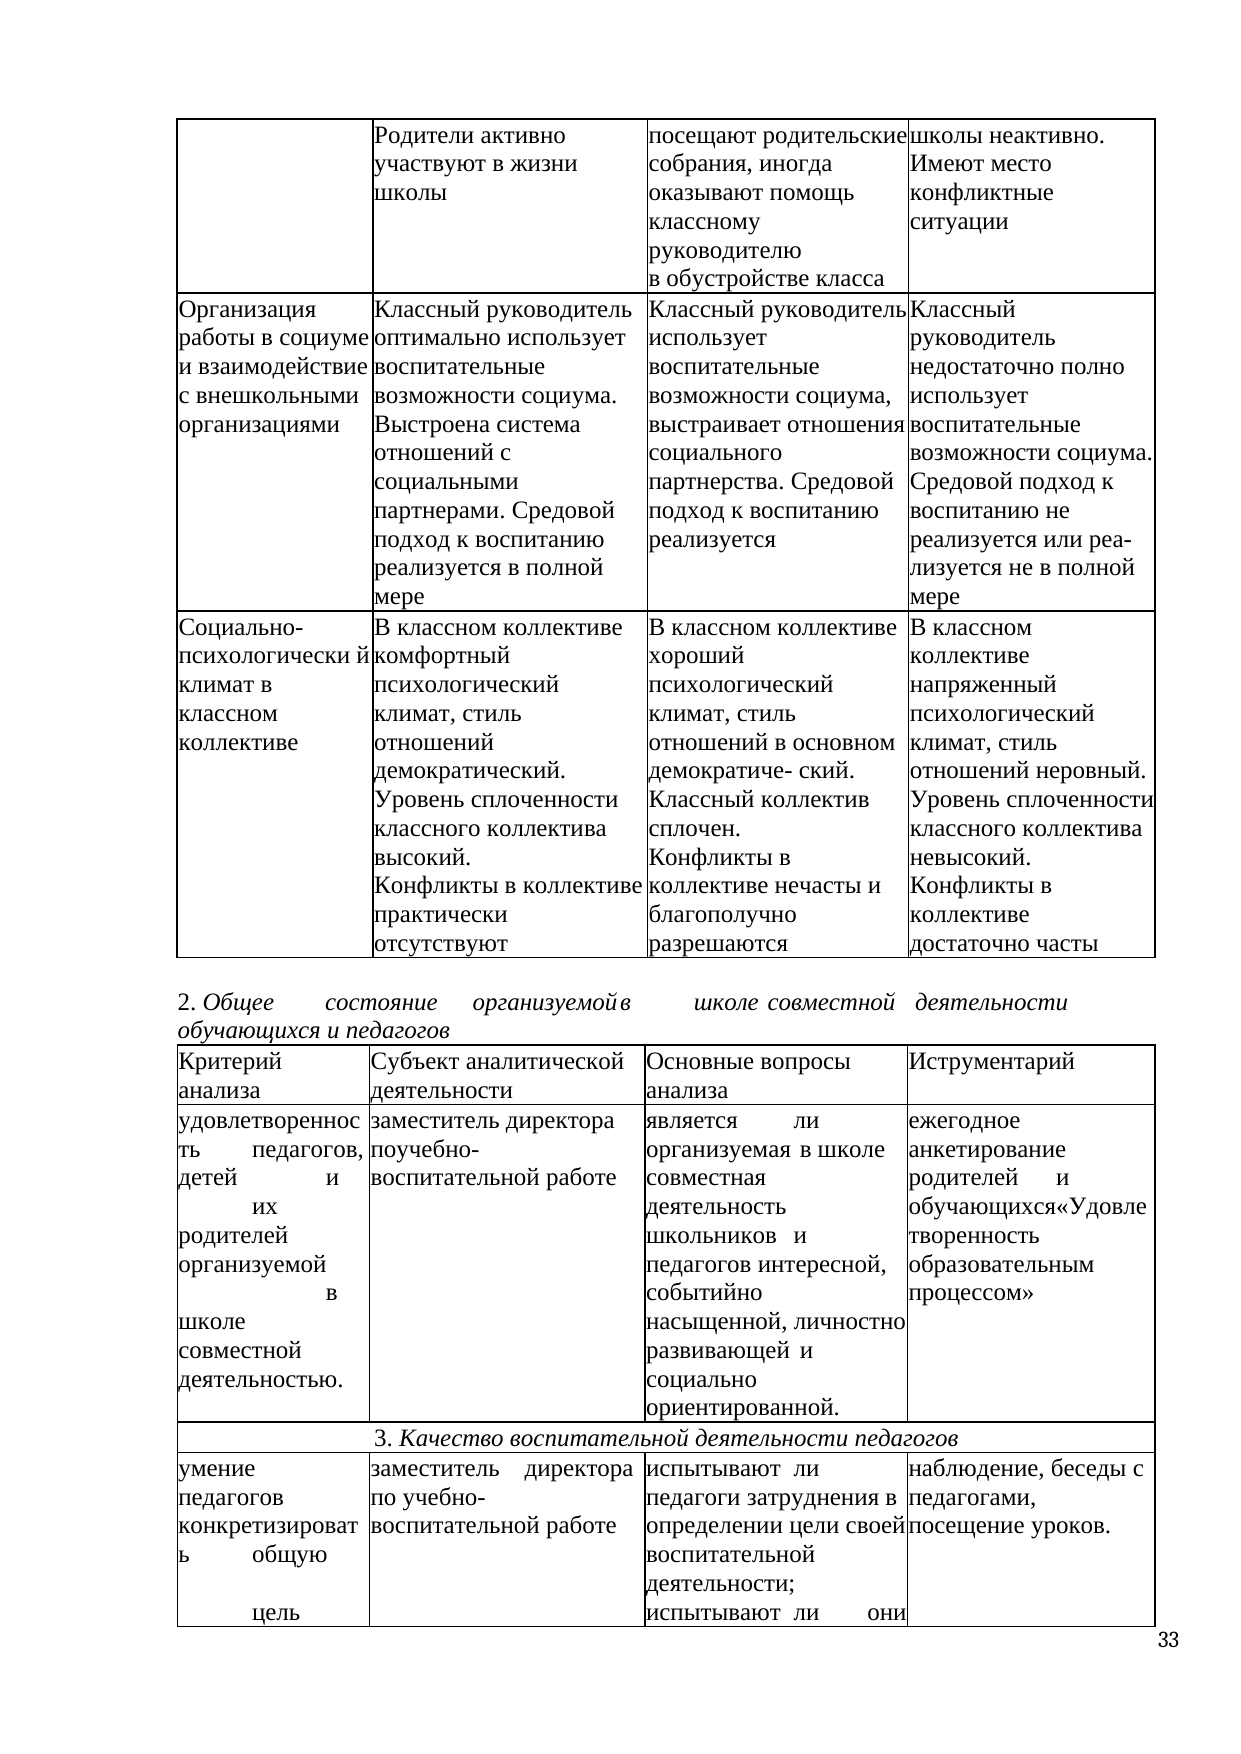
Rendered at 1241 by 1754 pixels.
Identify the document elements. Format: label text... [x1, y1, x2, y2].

table_header Субъект аналитической деятельности [370, 1046, 644, 1103]
table_cell Классный руководитель недостаточно полно использует воспитательные возможности социума. Средовой подход к воспитанию не реализуется или реа- лизуется не в полной мере [909, 294, 1154, 610]
text 2. Общее состояние организуемой в школе совместной деятельности обучающихся и педагогов [177, 987, 1152, 1044]
table_cell заместитель директора поучебно-воспитательной работе [370, 1105, 644, 1421]
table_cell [648, 120, 908, 292]
table_cell Классный руководитель использует воспитательные возможности социума, выстраивает отношения социального партнерства. Средовой подход к воспитанию реализуется [648, 294, 908, 610]
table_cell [909, 120, 1154, 292]
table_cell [374, 120, 647, 292]
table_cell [370, 1453, 644, 1626]
table_header Иструментарий [908, 1046, 1154, 1103]
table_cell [178, 1453, 369, 1626]
table_cell Социально- психологически й климат в классном коллективе [178, 612, 372, 957]
table_cell В классном коллективе хороший психологический климат, стиль отношений в основном демократиче- ский. Классный коллектив сплочен. Конфликты в коллективе нечасты и благополучно разрешаются [648, 612, 908, 957]
table_header Основные вопросы анализа [646, 1046, 907, 1103]
table_cell ежегодное анкетирование родителей и обучающихся«Удовле творенность образовательным процессом» [908, 1105, 1154, 1421]
table_cell Организация работы в социуме и взаимодействие с внешкольными организациями [178, 294, 372, 610]
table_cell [178, 120, 372, 292]
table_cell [908, 1453, 1154, 1626]
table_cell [646, 1453, 907, 1626]
table_cell В классном коллективе комфортный психологический климат, стиль отношений демократический. Уровень сплоченности классного коллектива высокий. Конфликты в коллективе практически отсутствуют [374, 612, 647, 957]
table_cell В классном коллективе напряженный психологический климат, стиль отношений неровный. Уровень сплоченности классного коллектива невысокий. Конфликты в коллективе достаточно часты [909, 612, 1154, 957]
table_cell удовлетвореннос ть педагогов, детей и их родителей организуемой в школе совместной деятельностью. [178, 1105, 369, 1421]
table_cell является ли организуемая в школе совместная деятельность школьников и педагогов интересной, событийно насыщенной, личностно развивающей и социально ориентированной. [646, 1105, 907, 1421]
table_header Критерий анализа [178, 1046, 369, 1103]
table_cell Классный руководитель оптимально использует воспитательные возможности социума. Выстроена система отношений с социальными партнерами. Средовой подход к воспитанию реализуется в полной мере [374, 294, 647, 610]
table_cell 3. Качество воспитательной деятельности педагогов [178, 1423, 1154, 1452]
